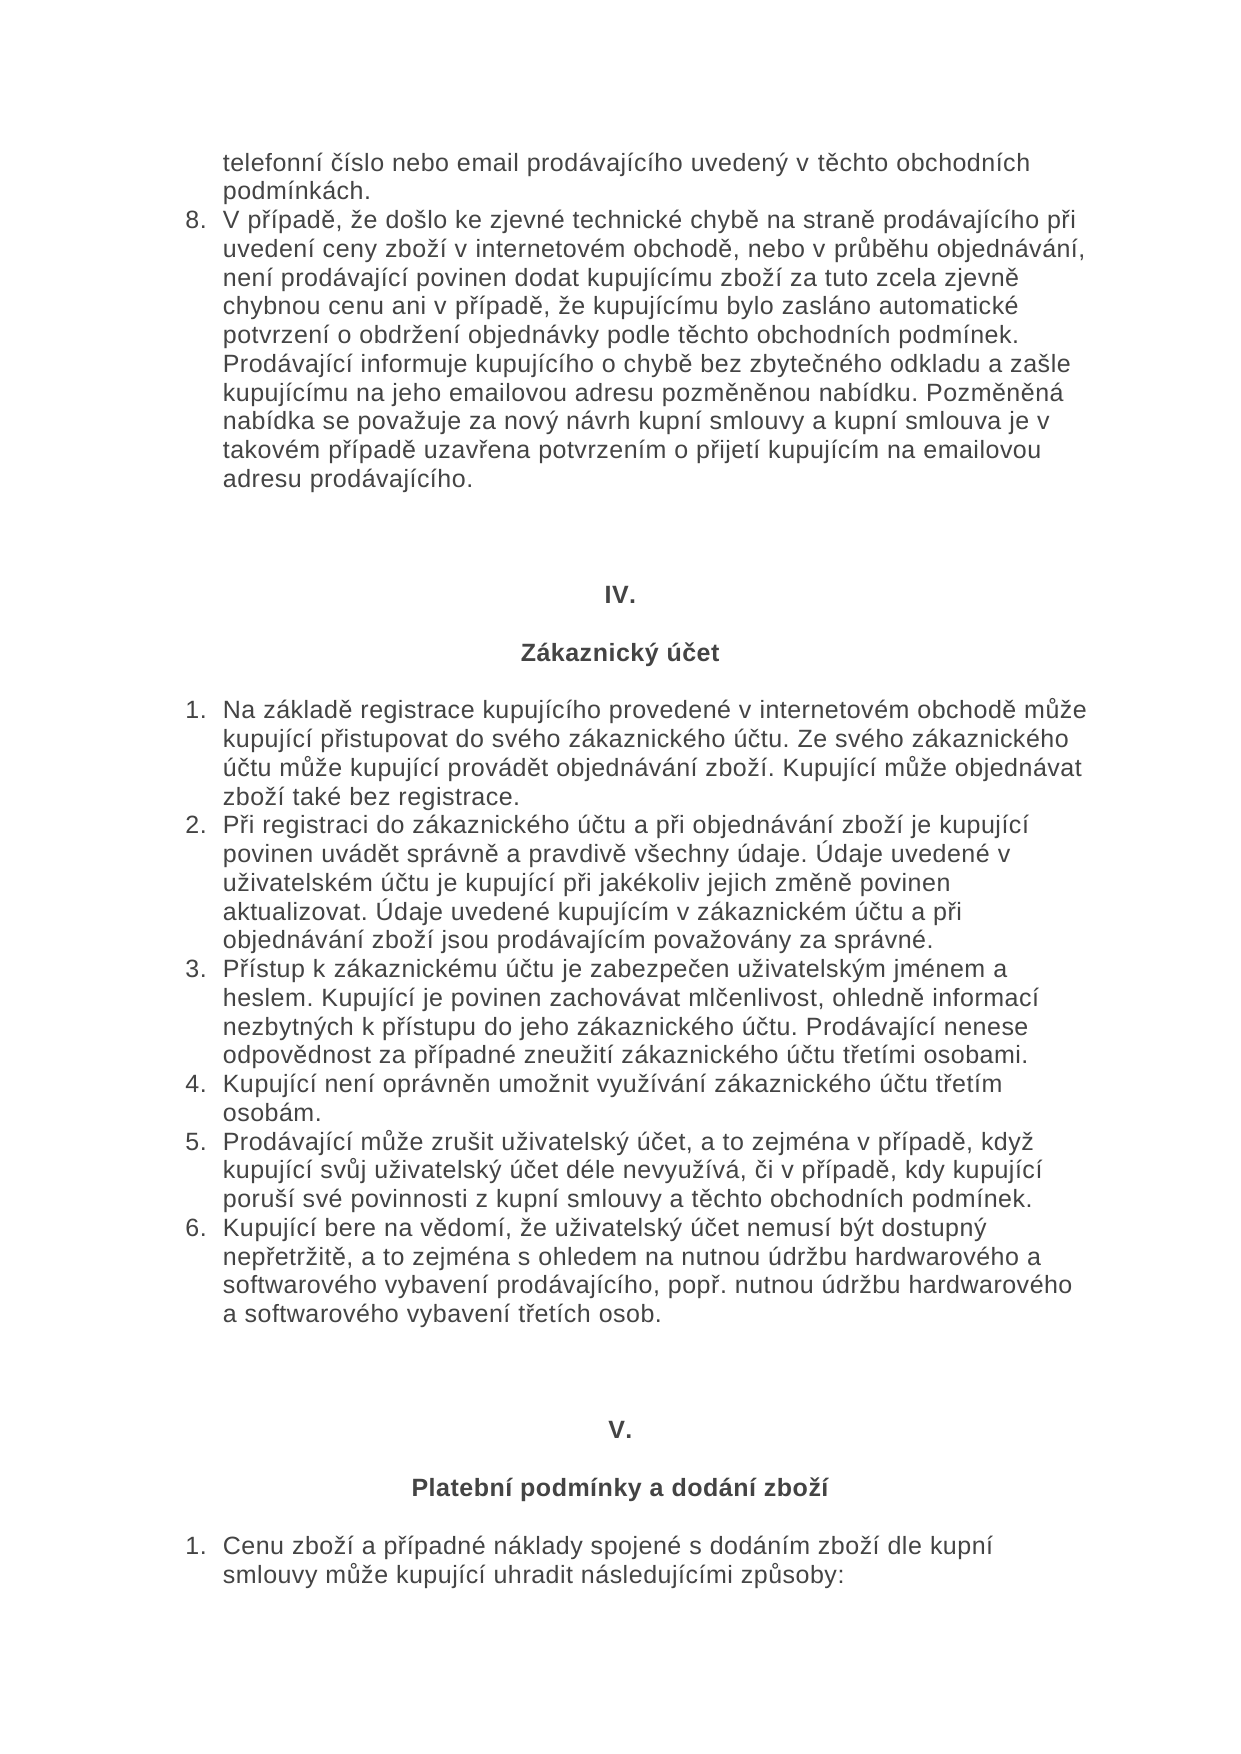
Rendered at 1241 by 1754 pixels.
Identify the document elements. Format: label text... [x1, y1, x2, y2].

list Přístup k zákaznickému účtu je zabezpečen uživatelským jménem a heslem. Kupující je povinen zachovávat mlčenlivost, ohledně informací nezbytných k přístupu do jeho zákaznického účtu. Prodávající nenese odpovědnost za případné zneužití zákaznického účtu třetími osobami. [185, 954, 1093, 1069]
text V. [148, 1415, 1093, 1444]
list Cenu zboží a případné náklady spojené s dodáním zboží dle kupní smlouvy může kupující uhradit následujícími způsoby: [185, 1531, 1093, 1588]
list Prodávající může zrušit uživatelský účet, a to zejména v případě, když kupující svůj uživatelský účet déle nevyužívá, či v případě, kdy kupující poruší své povinnosti z kupní smlouvy a těchto obchodních podmínek. [185, 1127, 1093, 1213]
text IV. [148, 580, 1093, 608]
text Zákaznický účet [148, 638, 1093, 666]
list Kupující není oprávněn umožnit využívání zákaznického účtu třetím osobám. [185, 1069, 1093, 1127]
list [185, 148, 1093, 205]
list V případě, že došlo ke zjevné technické chybě na straně prodávajícího při uvedení ceny zboží v internetovém obchodě, nebo v průběhu objednávání, není prodávající povinen dodat kupujícímu zboží za tuto zcela zjevně chybnou cenu ani v případě, že kupujícímu bylo zasláno automatické potvrzení o obdržení objednávky podle těchto obchodních podmínek. Prodávající informuje kupujícího o chybě bez zbytečného odkladu a zašle kupujícímu na jeho emailovou adresu pozměněnou nabídku. Pozměněná nabídka se považuje za nový návrh kupní smlouvy a kupní smlouva je v takovém případě uzavřena potvrzením o přijetí kupujícím na emailovou adresu prodávajícího. [185, 205, 1093, 493]
list Kupující bere na vědomí, že uživatelský účet nemusí být dostupný nepřetržitě, a to zejména s ohledem na nutnou údržbu hardwarového a softwarového vybavení prodávajícího, popř. nutnou údržbu hardwarového a softwarového vybavení třetích osob. [185, 1213, 1093, 1328]
text Platební podmínky a dodání zboží [148, 1473, 1093, 1502]
list Na základě registrace kupujícího provedené v internetovém obchodě může kupující přistupovat do svého zákaznického účtu. Ze svého zákaznického účtu může kupující provádět objednávání zboží. Kupující může objednávat zboží také bez registrace. [185, 696, 1093, 811]
list Při registraci do zákaznického účtu a při objednávání zboží je kupující povinen uvádět správně a pravdivě všechny údaje. Údaje uvedené v uživatelském účtu je kupující při jakékoliv jejich změně povinen aktualizovat. Údaje uvedené kupujícím v zákaznickém účtu a při objednávání zboží jsou prodávajícím považovány za správné. [185, 811, 1093, 954]
